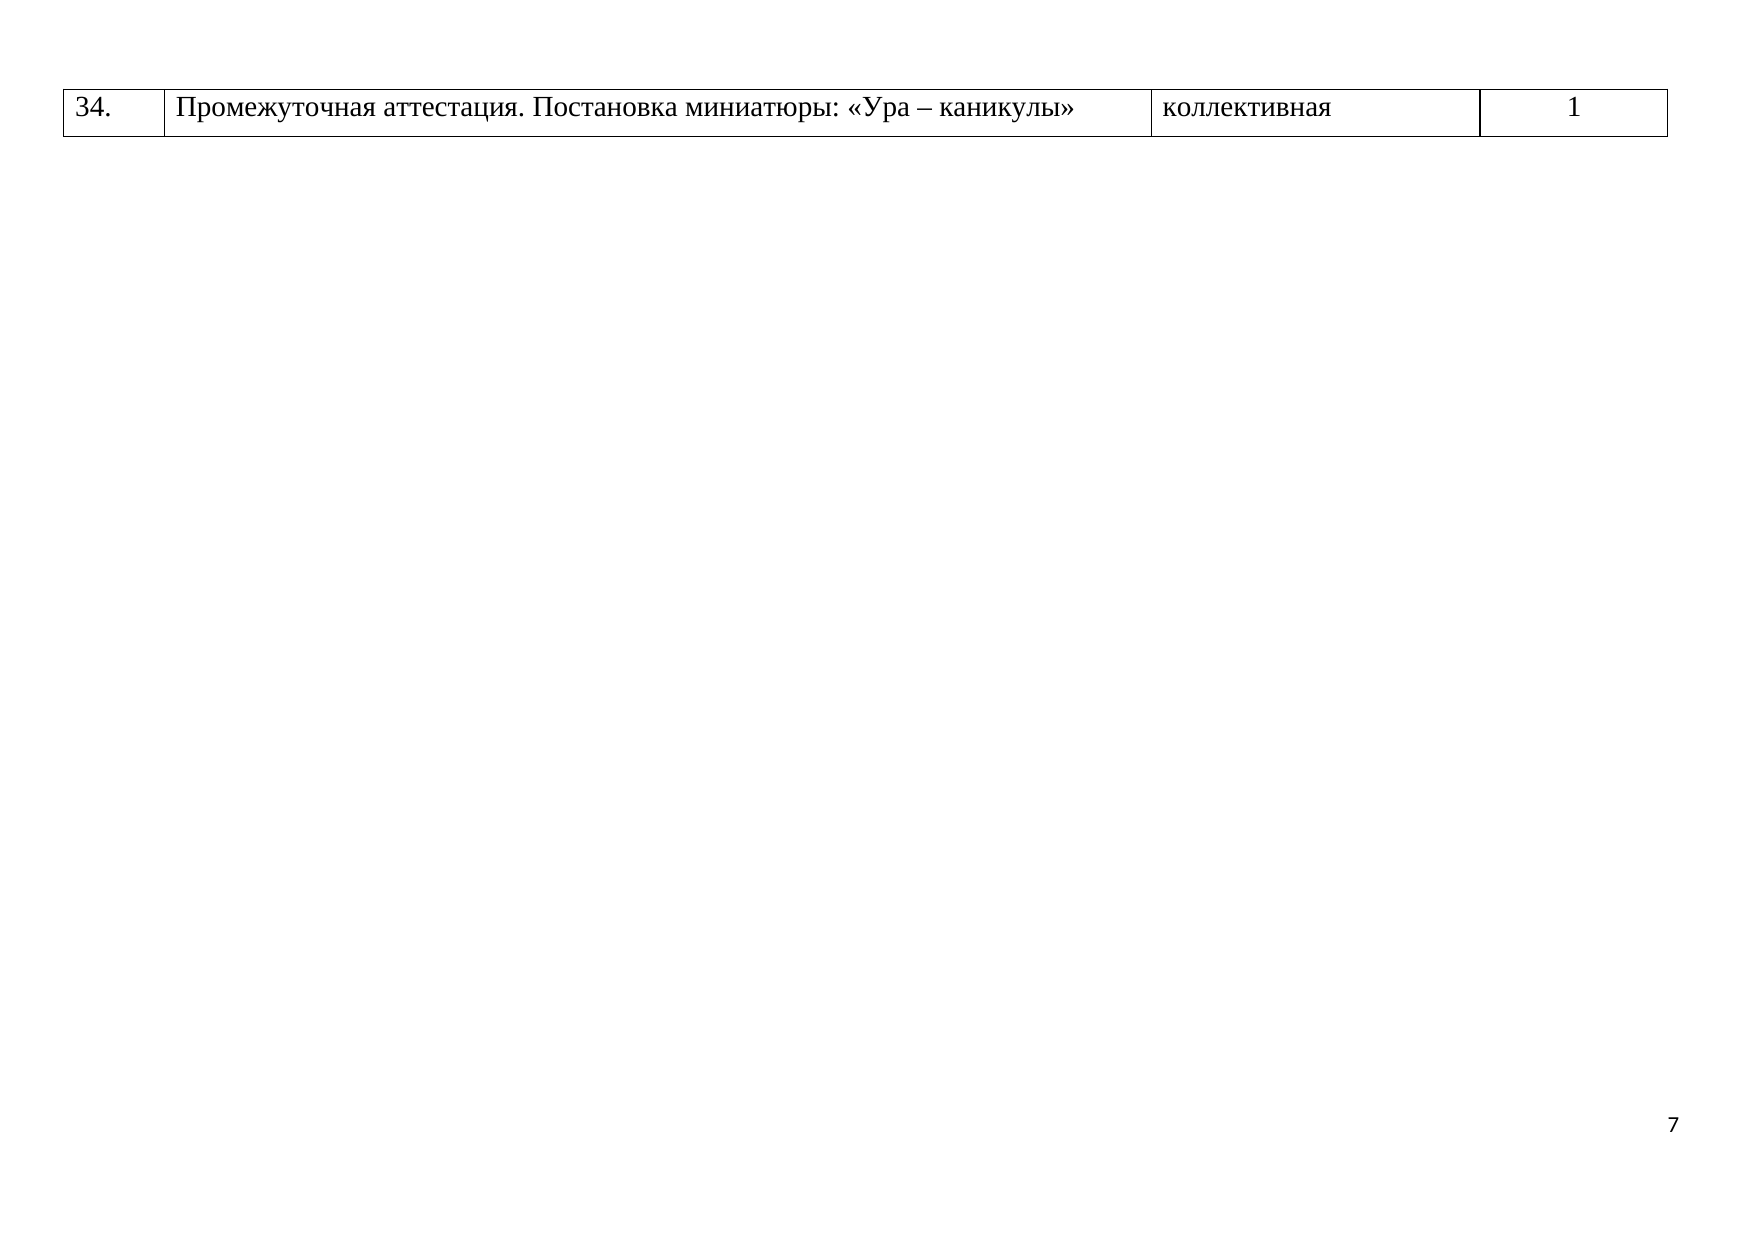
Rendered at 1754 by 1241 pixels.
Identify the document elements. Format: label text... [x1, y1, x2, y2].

table_cell 1 [1481, 90, 1667, 136]
table_cell коллективная [1152, 90, 1479, 136]
table_cell 34. [64, 90, 164, 136]
table_cell Промежуточная аттестация. Постановка миниатюры: «Ура – каникулы» [165, 90, 1151, 136]
